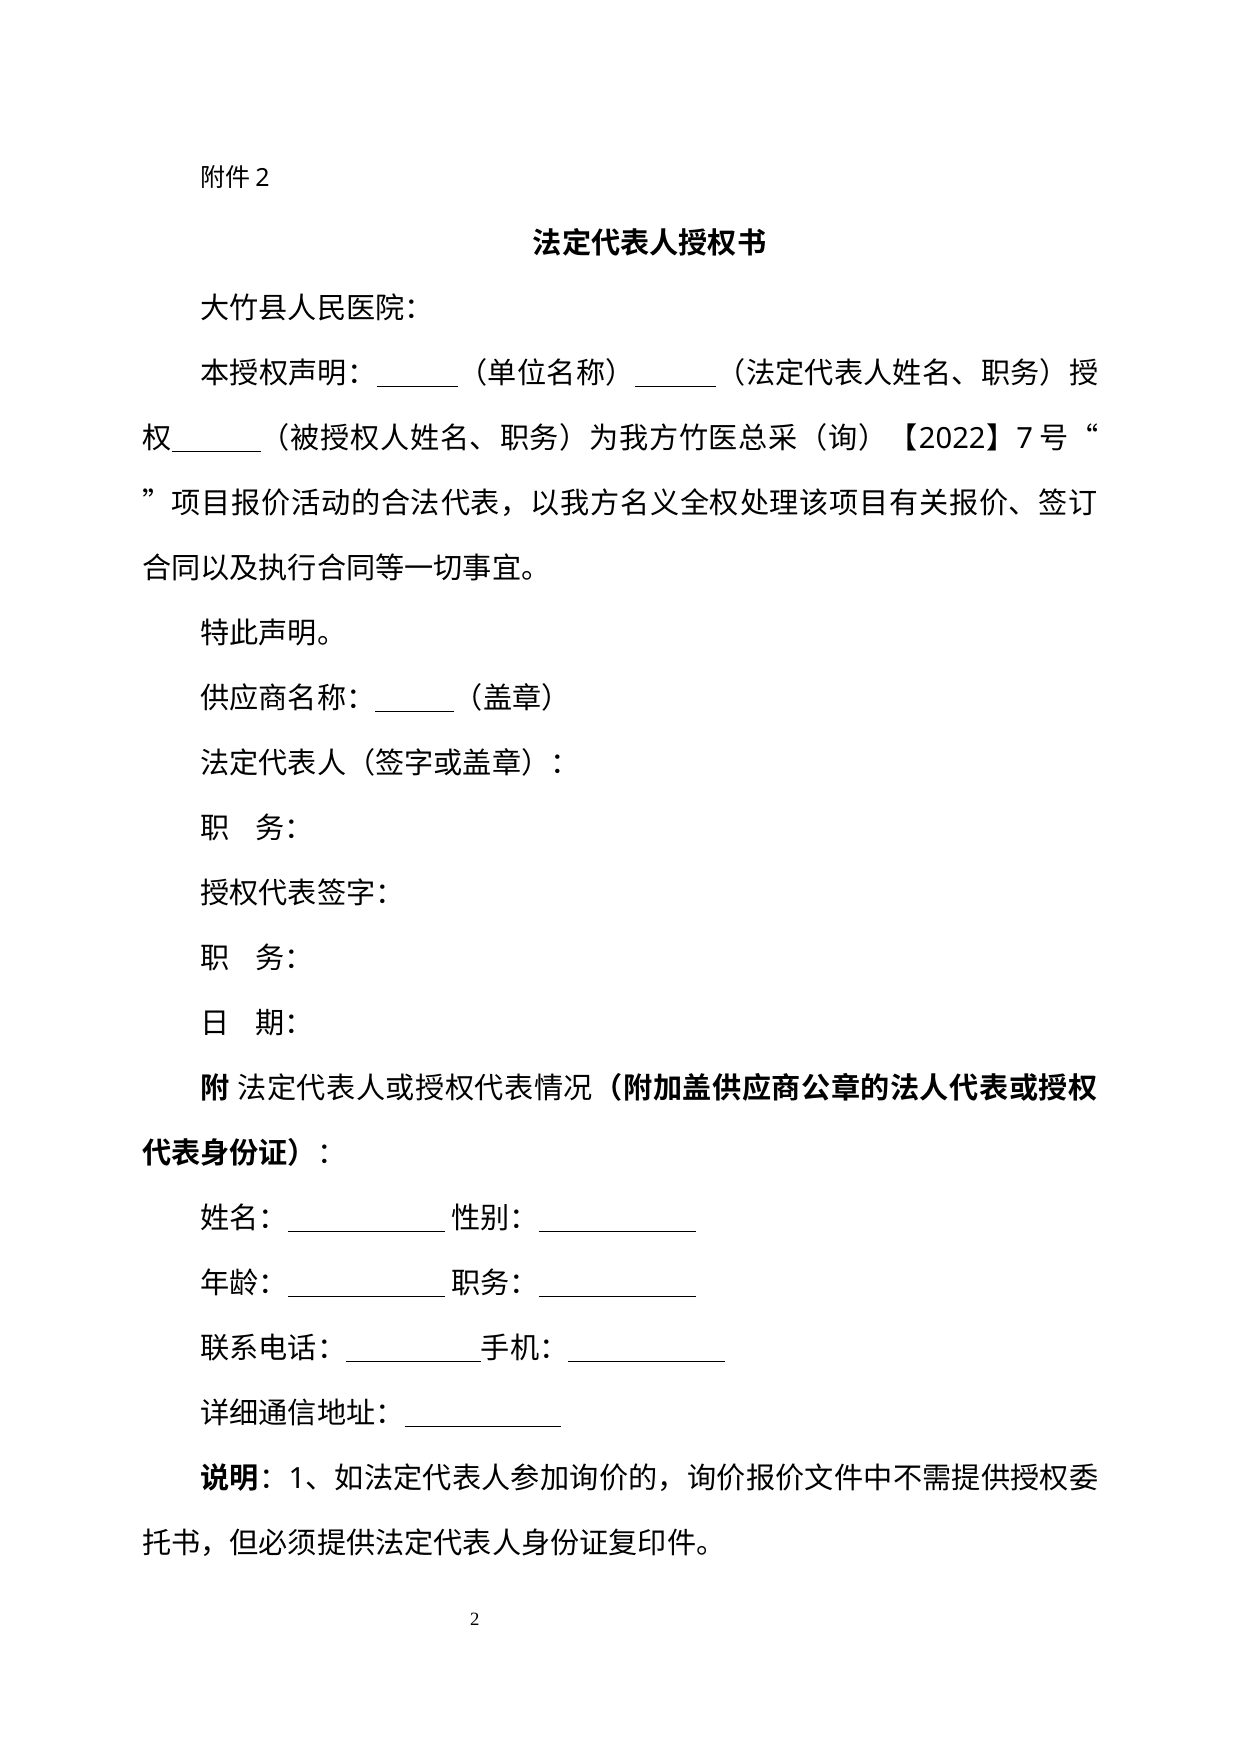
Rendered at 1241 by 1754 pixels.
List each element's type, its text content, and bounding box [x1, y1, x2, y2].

list 详细通信地址： [142, 1378, 1098, 1443]
list 附件2 [142, 143, 1098, 208]
list 特此声明。 [142, 598, 1098, 663]
list 附 法定代表人或授权代表情况（附加盖供应商公章的法人代表或授权代表身份证）： [142, 1053, 1098, 1183]
list 年龄： 职务： [142, 1248, 1098, 1313]
list 说明：1、如法定代表人参加询价的，询价报价文件中不需提供授权委托书，但必须提供法定代表人身份证复印件。 [142, 1443, 1098, 1573]
list 姓名： 性别： [142, 1183, 1098, 1248]
list 本授权声明： （单位名称） （法定代表人姓名、职务）授权 （被授权人姓名、职务）为我方竹医总采（询）【2022】7号“ ”项目报价活动的合法代表，以我方名义全权处理该项目有关报价、签订合同以及执行合同等一切事宜。 [142, 338, 1098, 598]
list 大竹县人民医院： [142, 273, 1098, 338]
list 职 务： [142, 923, 1098, 988]
list 日 期： [142, 988, 1098, 1053]
list 授权代表签字： [142, 858, 1098, 923]
list 职 务： [142, 793, 1098, 858]
list 联系电话： 手机： [142, 1313, 1098, 1378]
list 法定代表人授权书 [142, 208, 1098, 273]
list 法定代表人（签字或盖章）： [142, 728, 1098, 793]
list 供应商名称： （盖章） [142, 663, 1098, 728]
